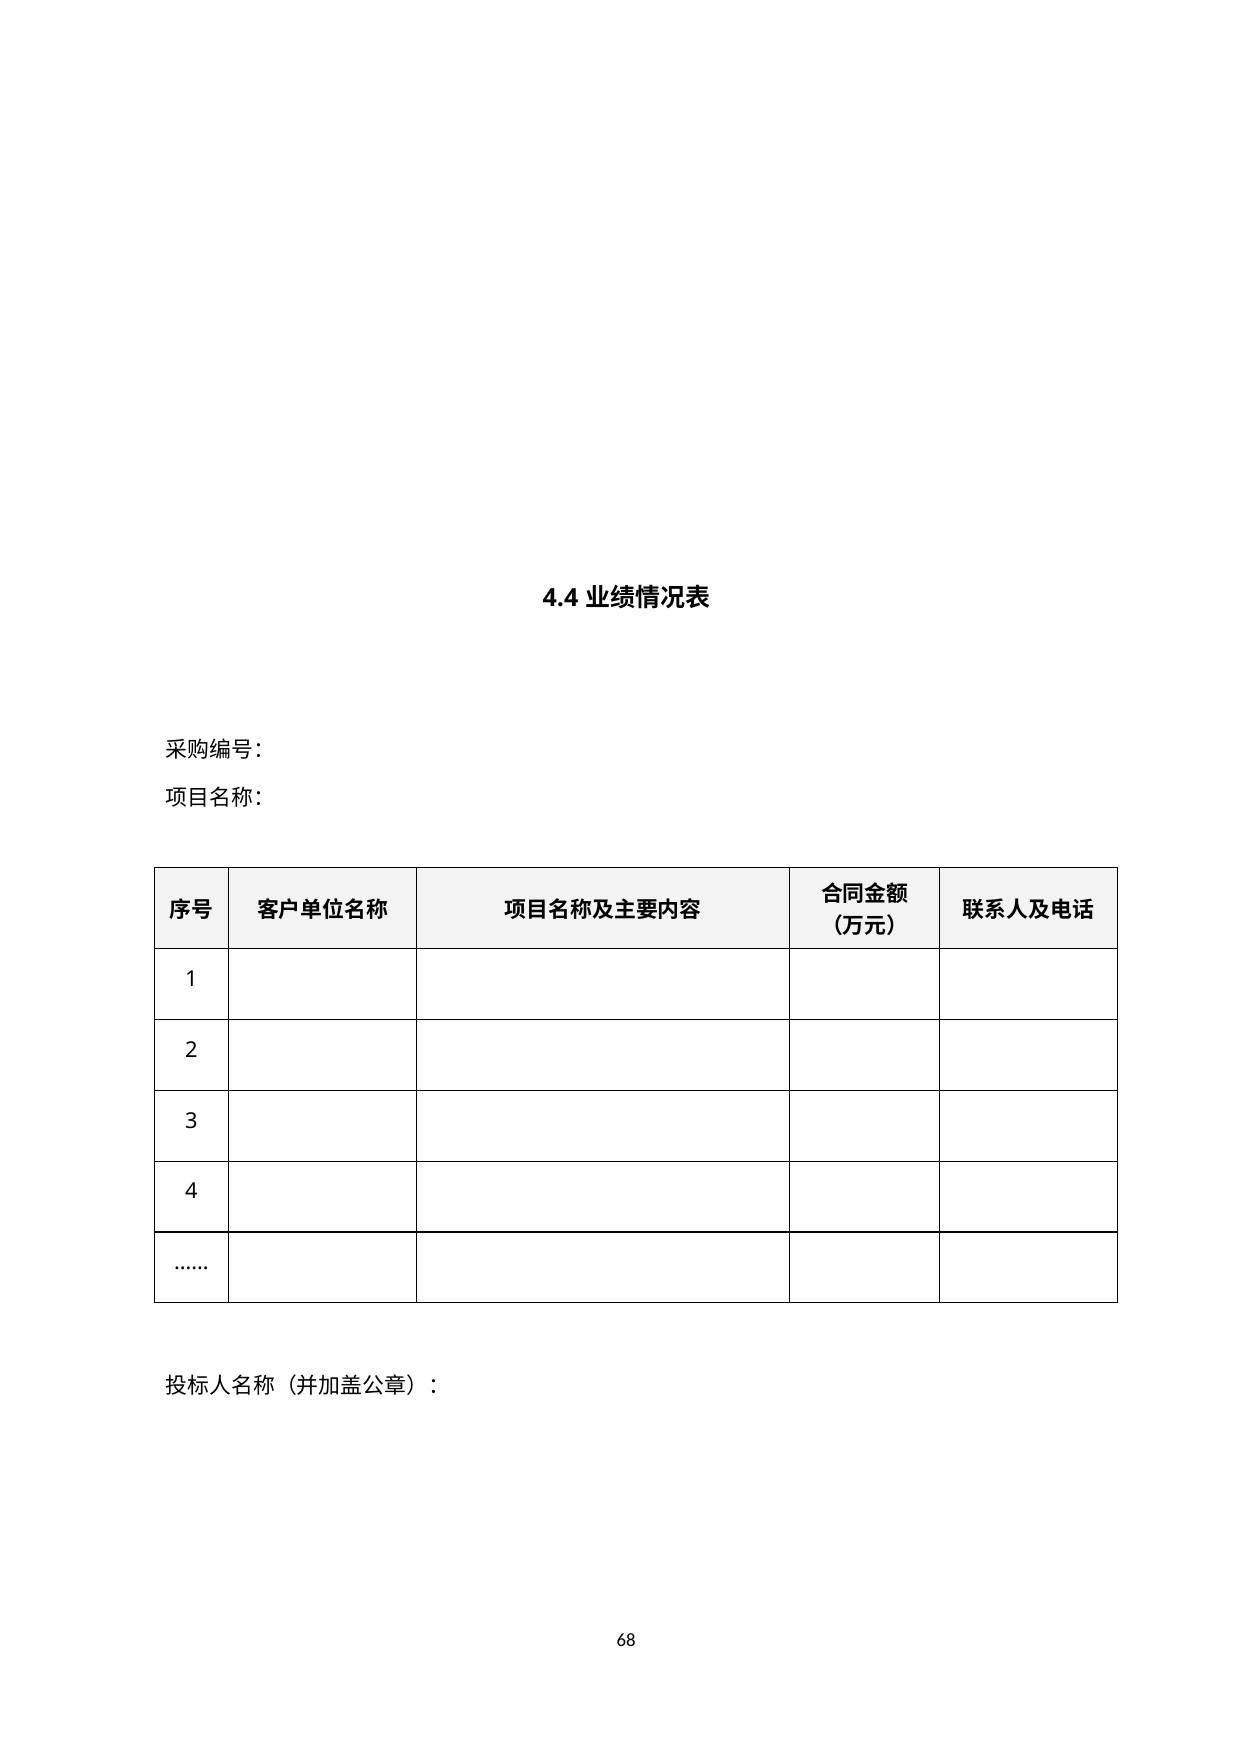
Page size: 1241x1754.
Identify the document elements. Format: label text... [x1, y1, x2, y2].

text 4.4 业绩情况表 [165, 563, 1087, 628]
table_header 联系人及电话 [940, 868, 1117, 948]
table_cell [940, 1091, 1117, 1161]
table_cell …… [155, 1233, 228, 1302]
table_cell [417, 1020, 789, 1090]
table_cell 1 [155, 949, 228, 1019]
table_cell [229, 1162, 416, 1231]
table_cell [417, 1162, 789, 1231]
table_cell [417, 949, 789, 1019]
table_header 合同金额 （万元） [790, 868, 939, 948]
table_cell 3 [155, 1091, 228, 1161]
table_header 项目名称及主要内容 [417, 868, 789, 948]
text 项目名称： [165, 779, 1087, 811]
table_cell [940, 1233, 1117, 1302]
table_cell [790, 1020, 939, 1090]
table_header 序号 [155, 868, 228, 948]
table_cell [790, 949, 939, 1019]
table_header 客户单位名称 [229, 868, 416, 948]
text 投标人名称（并加盖公章）： [165, 1367, 1087, 1400]
table_cell [940, 949, 1117, 1019]
table_cell [229, 949, 416, 1019]
table_cell [417, 1091, 789, 1161]
table_cell [790, 1091, 939, 1161]
table_cell 2 [155, 1020, 228, 1090]
table_cell [940, 1020, 1117, 1090]
table_cell [417, 1233, 789, 1302]
text 采购编号： [165, 731, 1087, 764]
table_cell [229, 1091, 416, 1161]
table_cell [790, 1233, 939, 1302]
table_cell [229, 1020, 416, 1090]
table_cell 4 [155, 1162, 228, 1231]
table_cell [940, 1162, 1117, 1231]
table_cell [790, 1162, 939, 1231]
table_cell [229, 1233, 416, 1302]
